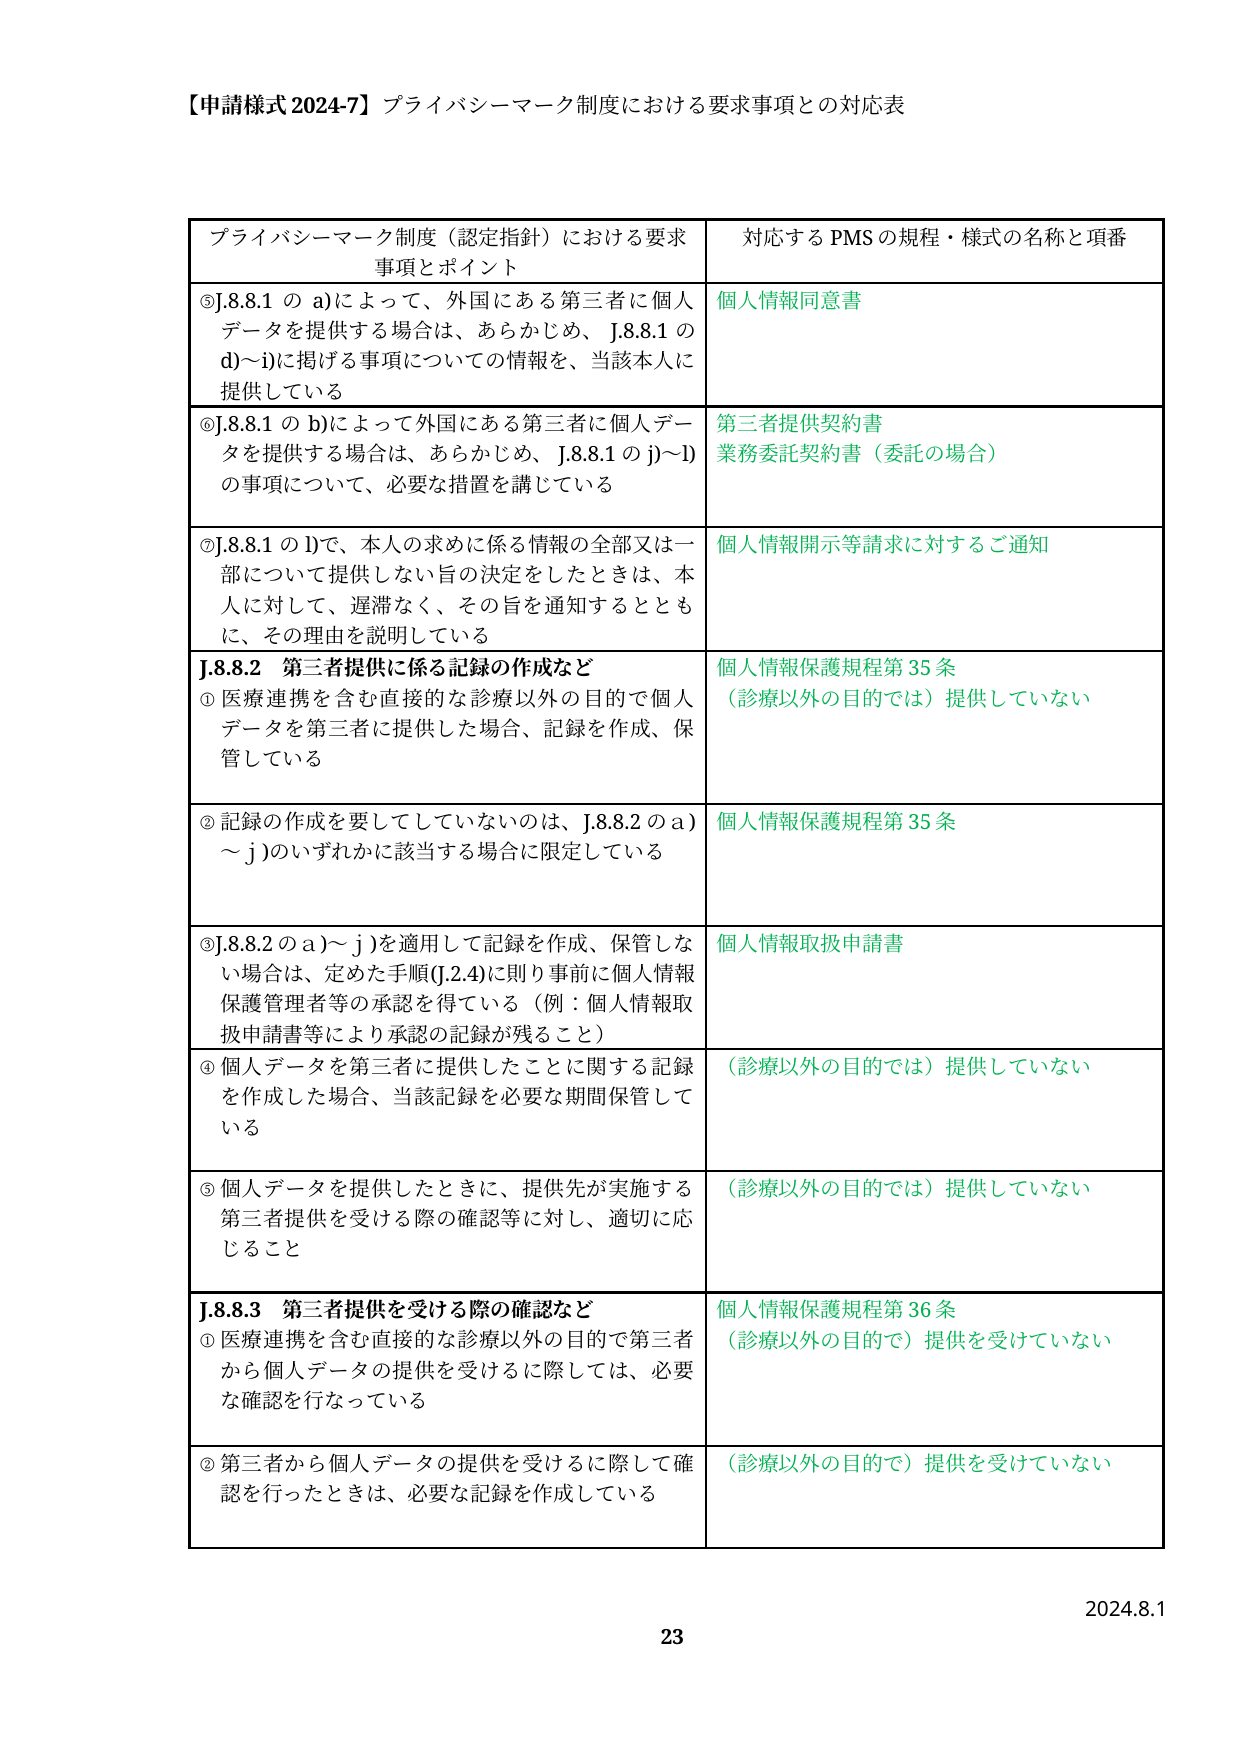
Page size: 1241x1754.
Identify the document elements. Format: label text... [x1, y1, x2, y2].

table_cell （診療以外の目的では）提供していない [707, 1050, 1162, 1170]
table_cell ⑤個人データを提供したときに、提供先が実施する第三者提供を受ける際の確認等に対し、適切に応じること [191, 1172, 705, 1291]
table_cell ⑦J.8.8.1 の l)で、本人の求めに係る情報の全部又は一部について提供しない旨の決定をしたときは、本人に対して、遅滞なく、その旨を通知するとともに、その理由を説明している [191, 528, 705, 649]
table_cell ③J.8.8.2のａ)～ｊ)を適用して記録を作成、保管しない場合は、定めた手順(J.2.4)に則り事前に個人情報保護管理者等の承認を得ている（例：個人情報取扱申請書等により承認の記録が残ること） [191, 927, 705, 1048]
table_cell 個人情報保護規程第35条 （診療以外の目的では）提供していない [707, 652, 1162, 803]
table_cell 個人情報保護規程第35条 [707, 805, 1162, 925]
table_cell ⑥J.8.8.1 の b)によって外国にある第三者に個人データを提供する場合は、あらかじめ、 J.8.8.1 の j)～l)の事項について、必要な措置を講じている [191, 408, 705, 526]
table_cell 第三者提供契約書 業務委託契約書（委託の場合） [707, 408, 1162, 526]
table_cell 個人情報取扱申請書 [707, 927, 1162, 1048]
table_cell 個人情報保護規程第36条 （診療以外の目的で）提供を受けていない [707, 1294, 1162, 1445]
table_cell ②第三者から個人データの提供を受けるに際して確認を行ったときは、必要な記録を作成している [191, 1447, 705, 1547]
table_cell J.8.8.2 第三者提供に係る記録の作成など ①医療連携を含む直接的な診療以外の目的で個人データを第三者に提供した場合、記録を作成、保管している [191, 652, 705, 803]
table_header プライバシーマーク制度（認定指針）における要求事項とポイント [191, 221, 705, 282]
table_cell ⑤J.8.8.1 の a)によって、外国にある第三者に個人データを提供する場合は、あらかじめ、 J.8.8.1 の d)～i)に掲げる事項についての情報を、当該本人に提供している [191, 284, 705, 405]
table_cell 個人情報同意書 [707, 284, 1162, 405]
table_cell （診療以外の目的で）提供を受けていない [707, 1447, 1162, 1547]
table_cell ②記録の作成を要してしていないのは、J.8.8.2のａ)～ｊ)のいずれかに該当する場合に限定している [191, 805, 705, 925]
table_cell J.8.8.3 第三者提供を受ける際の確認など ①医療連携を含む直接的な診療以外の目的で第三者から個人データの提供を受けるに際しては、必要な確認を行なっている [191, 1294, 705, 1445]
table_cell （診療以外の目的では）提供していない [707, 1172, 1162, 1291]
table_header 対応するPMSの規程・様式の名称と項番 [707, 221, 1162, 282]
table_cell 個人情報開示等請求に対するご通知 [707, 528, 1162, 649]
table_cell ④個人データを第三者に提供したことに関する記録を作成した場合、当該記録を必要な期間保管している [191, 1050, 705, 1170]
